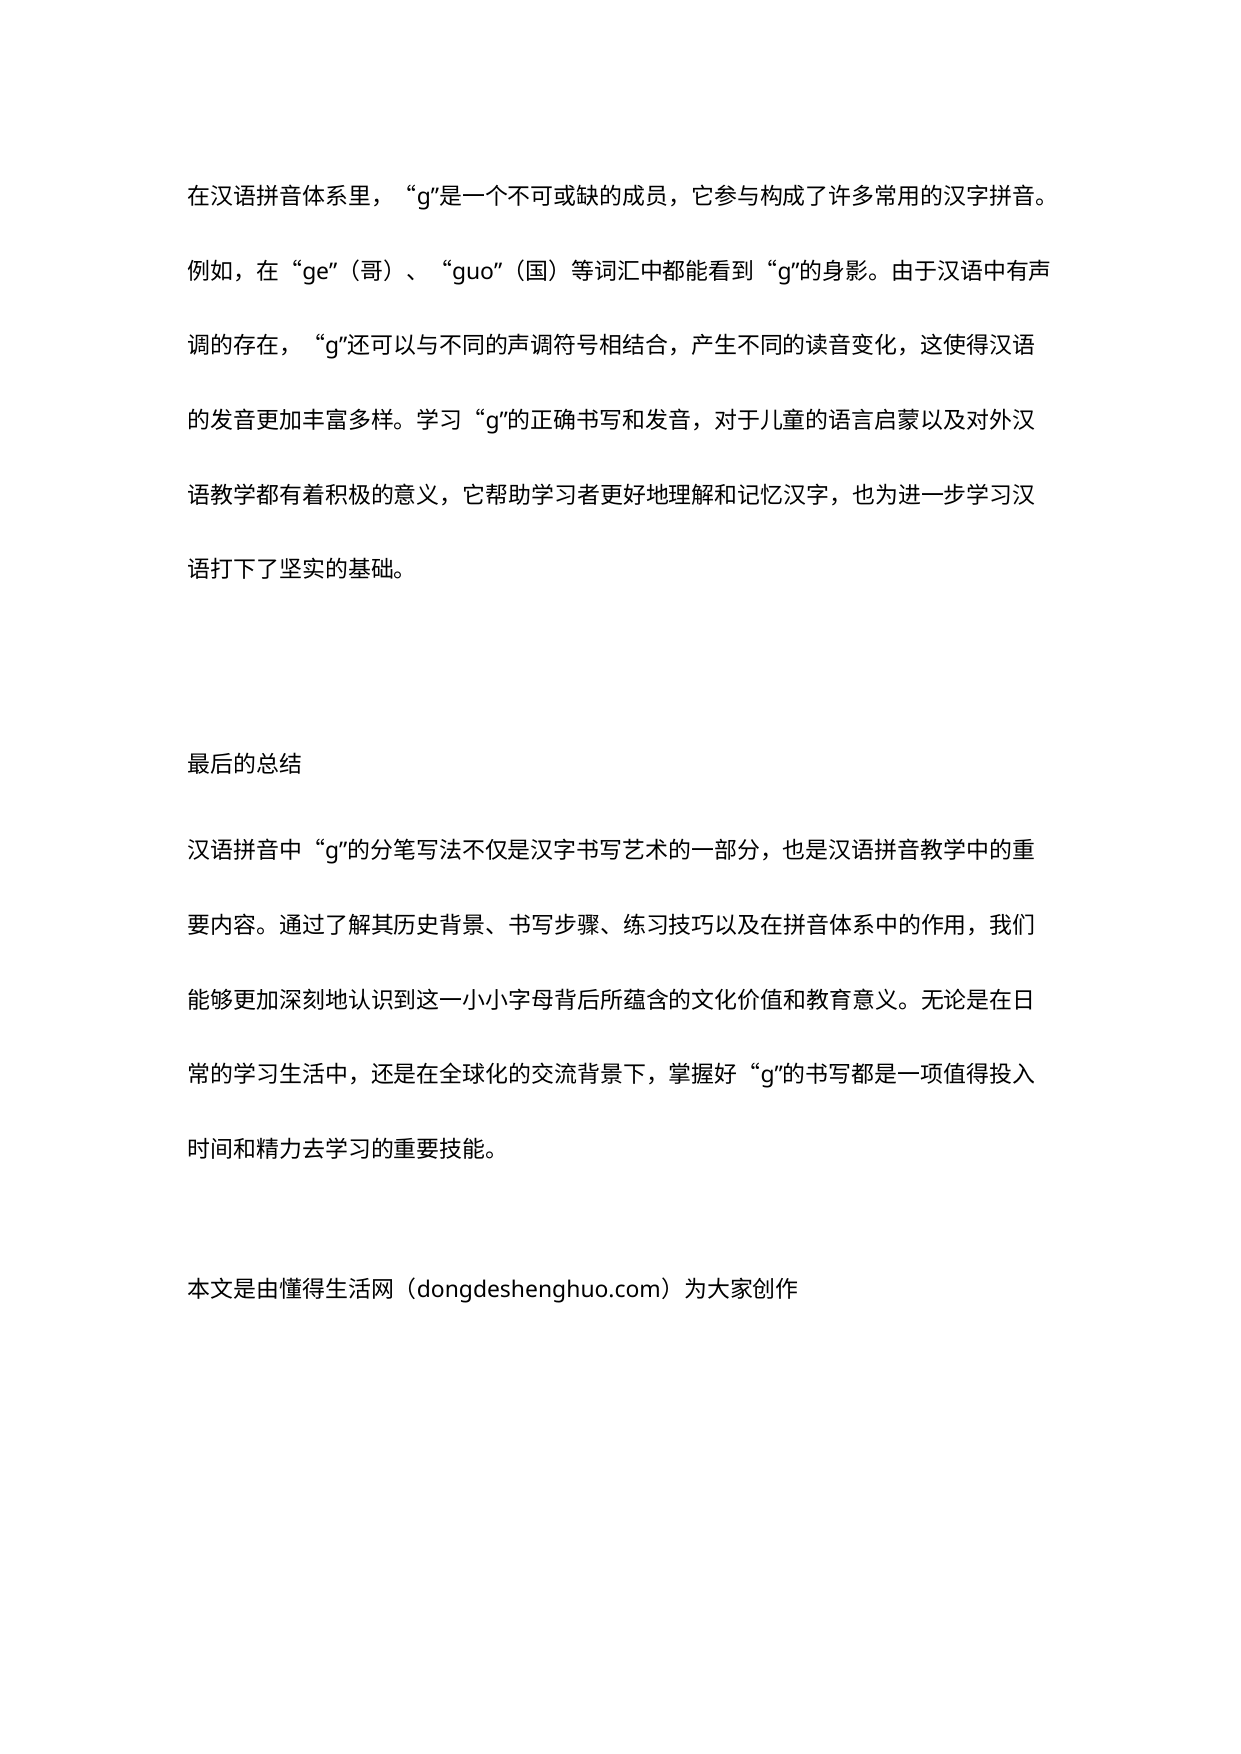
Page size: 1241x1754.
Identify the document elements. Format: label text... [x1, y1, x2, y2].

text 在汉语拼音体系里，“g”是一个不可或缺的成员，它参与构成了许多常用的汉字拼音。例如，在“ge”（哥）、“guo”（国）等词汇中都能看到“g”的身影。由于汉语中有声调的存在，“g”还可以与不同的声调符号相结合，产生不同的读音变化，这使得汉语的发音更加丰富多样。学习“g”的正确书写和发音，对于儿童的语言启蒙以及对外汉语教学都有着积极的意义，它帮助学习者更好地理解和记忆汉字，也为进一步学习汉语打下了坚实的基础。 [187, 162, 1053, 600]
text 汉语拼音中“g”的分笔写法不仅是汉字书写艺术的一部分，也是汉语拼音教学中的重要内容。通过了解其历史背景、书写步骤、练习技巧以及在拼音体系中的作用，我们能够更加深刻地认识到这一小小字母背后所蕴含的文化价值和教育意义。无论是在日常的学习生活中，还是在全球化的交流背景下，掌握好“g”的书写都是一项值得投入时间和精力去学习的重要技能。 [187, 816, 1053, 1180]
text 本文是由懂得生活网（dongdeshenghuo.com）为大家创作 [187, 1255, 1053, 1320]
text 最后的总结 [187, 730, 1053, 795]
